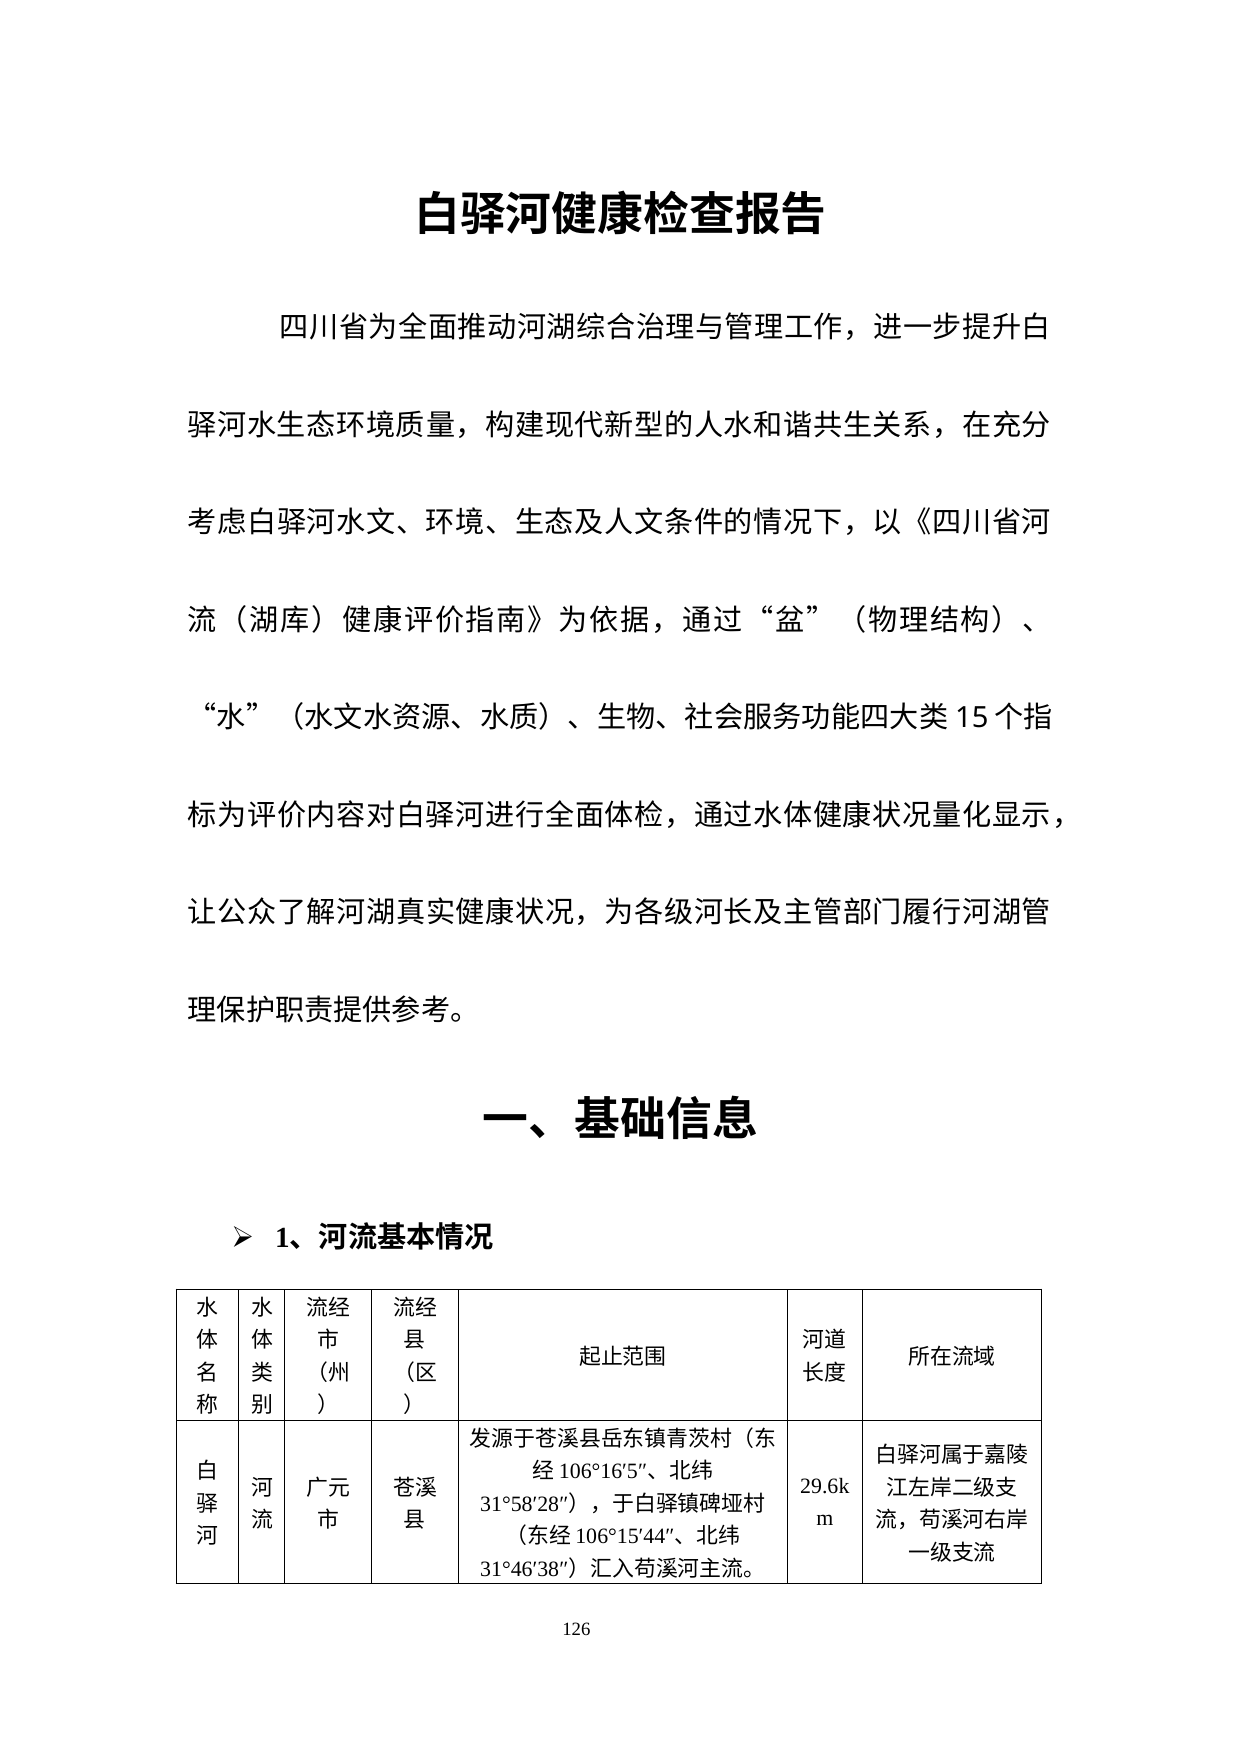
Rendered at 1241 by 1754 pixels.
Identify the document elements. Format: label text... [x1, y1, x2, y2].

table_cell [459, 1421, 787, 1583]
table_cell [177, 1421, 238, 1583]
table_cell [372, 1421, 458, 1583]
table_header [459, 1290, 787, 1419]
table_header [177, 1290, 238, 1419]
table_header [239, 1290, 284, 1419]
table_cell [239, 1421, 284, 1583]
text 四川省为全面推动河湖综合治理与管理工作，进一步提升白驿河水生态环境质量，构建现代新型的人水和谐共生关系，在充分考虑白驿河水文、环境、生态及人文条件的情况下，以《四川省河流（湖库）健康评价指南》为依据，通过“盆”（物理结构）、“水”（水文水资源、水质）、生物、社会服务功能四大类15个指标为评价内容对白驿河进行全面体检，通过水体健康状况量化显示，让公众了解河湖真实健康状况，为各级河长及主管部门履行河湖管理保护职责提供参考。 [187, 293, 1053, 1040]
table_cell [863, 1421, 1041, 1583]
text 白驿河健康检查报告 [187, 162, 1053, 259]
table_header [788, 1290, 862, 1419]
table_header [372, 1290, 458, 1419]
subtitle 1、河流基本情况 [231, 1202, 1053, 1267]
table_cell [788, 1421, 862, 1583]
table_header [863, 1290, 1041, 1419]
subtitle 一、基础信息 [187, 1066, 1053, 1164]
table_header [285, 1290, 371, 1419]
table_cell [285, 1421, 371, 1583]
